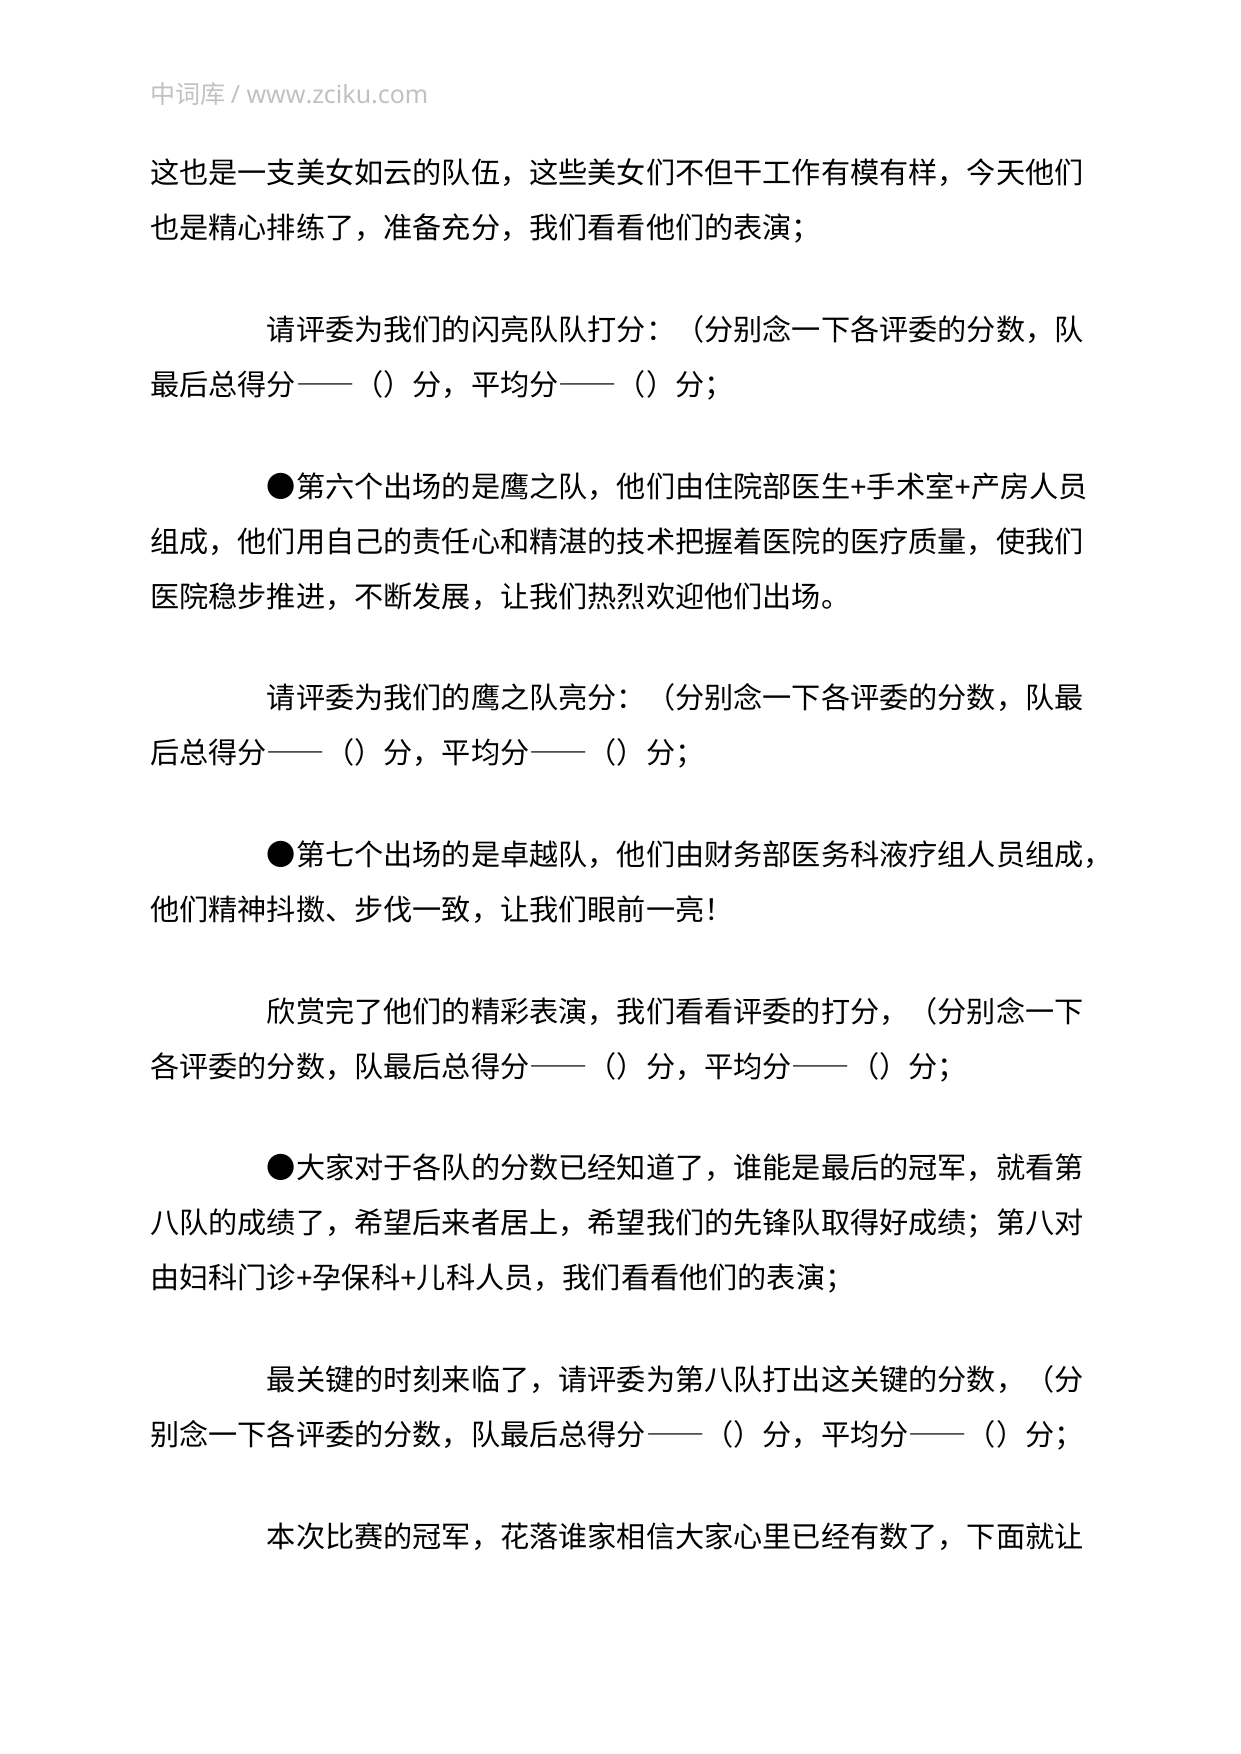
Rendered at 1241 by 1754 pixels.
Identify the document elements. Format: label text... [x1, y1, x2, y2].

text 请评委为我们的鹰之队亮分：（分别念一下各评委的分数，队最后总得分——（）分，平均分——（）分； [150, 675, 1090, 772]
text ●第七个出场的是卓越队，他们由财务部医务科液疗组人员组成，他们精神抖擞、步伐一致，让我们眼前一亮！ [150, 832, 1090, 929]
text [150, 150, 1090, 247]
text ●大家对于各队的分数已经知道了，谁能是最后的冠军，就看第八队的成绩了，希望后来者居上，希望我们的先锋队取得好成绩；第八对由妇科门诊+孕保科+儿科人员，我们看看他们的表演； [150, 1145, 1090, 1297]
text 最关键的时刻来临了，请评委为第八队打出这关键的分数，（分别念一下各评委的分数，队最后总得分——（）分，平均分——（）分； [150, 1357, 1090, 1454]
text ●第六个出场的是鹰之队，他们由住院部医生+手术室+产房人员组成，他们用自己的责任心和精湛的技术把握着医院的医疗质量，使我们医院稳步推进，不断发展，让我们热烈欢迎他们出场。 [150, 463, 1090, 616]
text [150, 1513, 1090, 1556]
text 请评委为我们的闪亮队队打分：（分别念一下各评委的分数，队最后总得分——（）分，平均分——（）分； [150, 307, 1090, 404]
text 欣赏完了他们的精彩表演，我们看看评委的打分，（分别念一下各评委的分数，队最后总得分——（）分，平均分——（）分； [150, 988, 1090, 1086]
